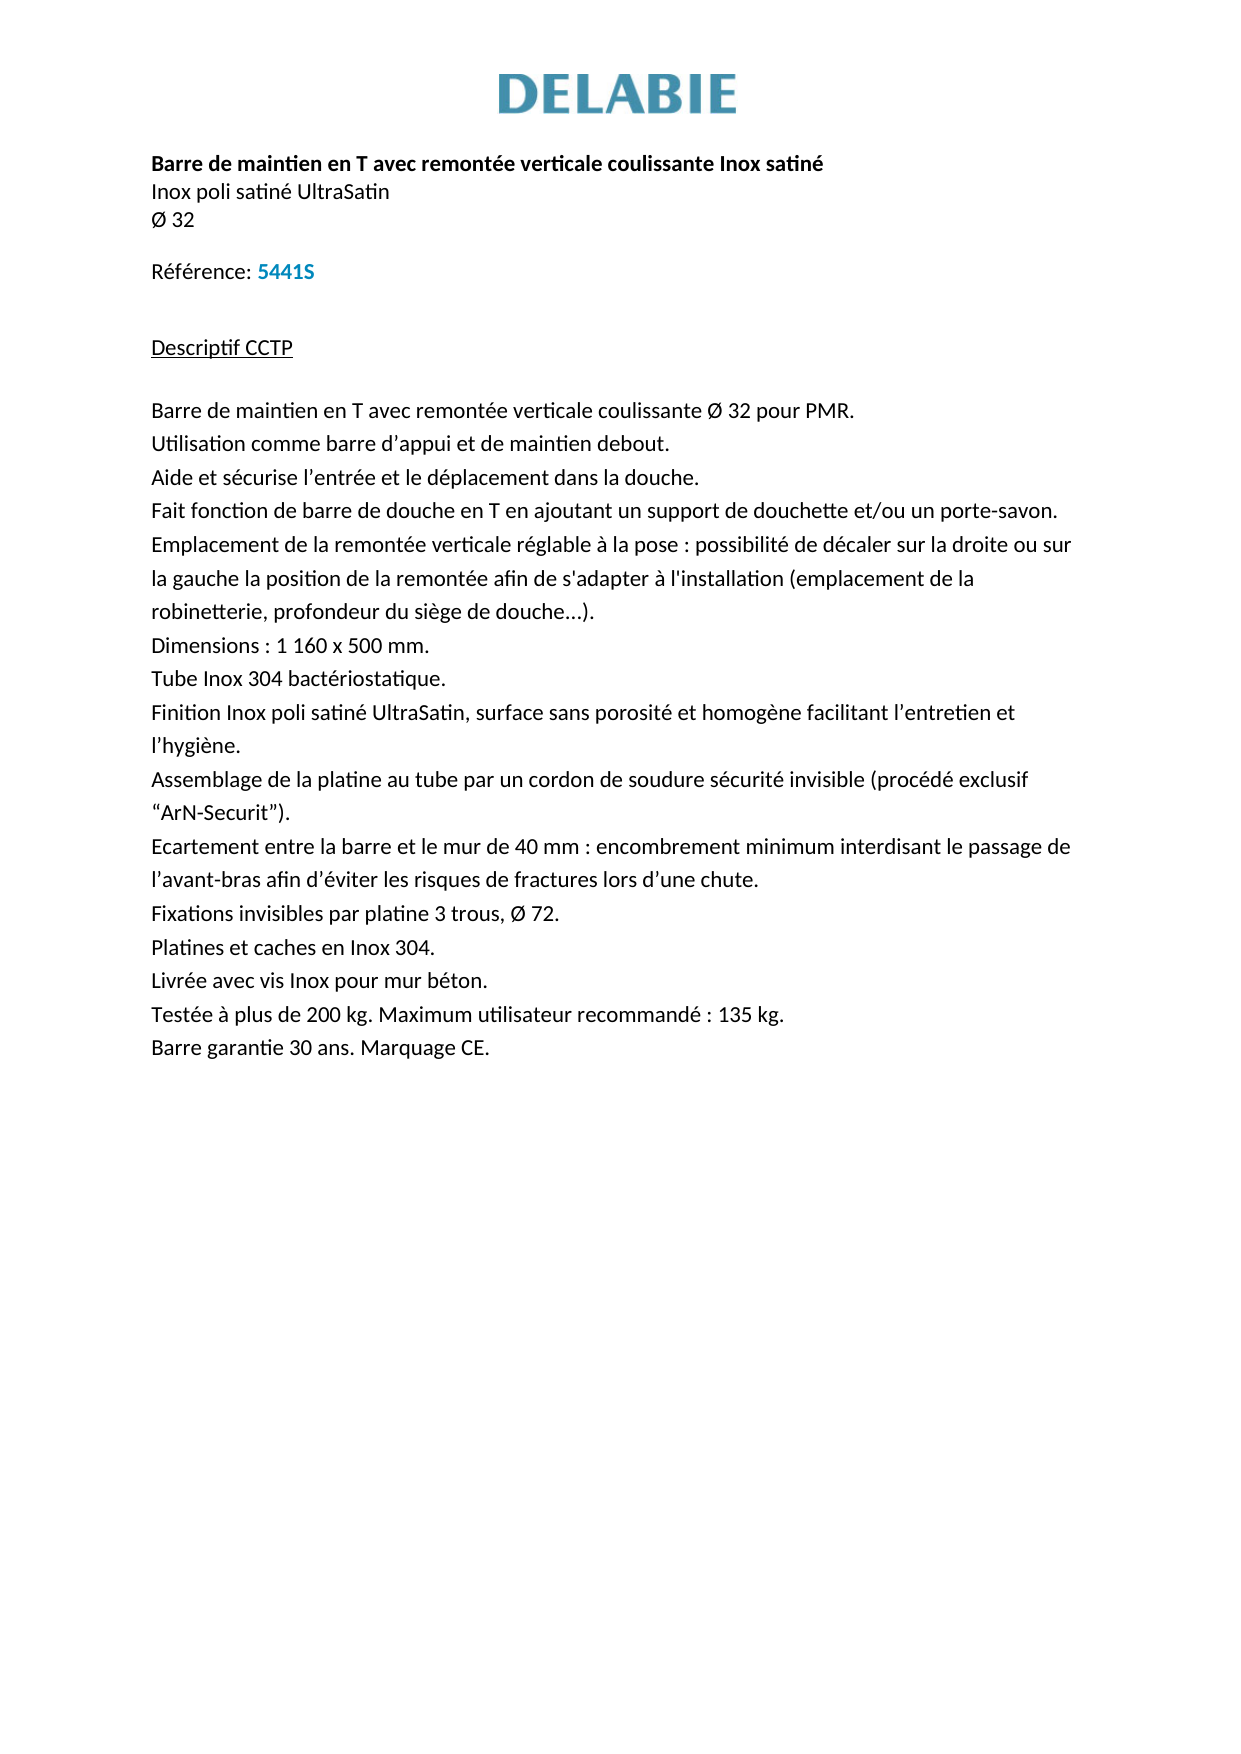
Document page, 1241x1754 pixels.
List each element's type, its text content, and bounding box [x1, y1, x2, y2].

text Dimensions : 1 160 x 500 mm. [151, 631, 1084, 659]
text Assemblage de la platine au tube par un cordon de soudure sécurité invisible (procédé exclusif “ArN-Securit”). [151, 765, 1084, 827]
text Utilisation comme barre d’appui et de maintien debout. [151, 429, 1084, 458]
text Testée à plus de 200 kg. Maximum utilisateur recommandé : 135 kg. [151, 1000, 1084, 1028]
text Barre de maintien en T avec remontée verticale coulissante Ø 32 pour PMR. [151, 396, 1084, 424]
text Aide et sécurise l’entrée et le déplacement dans la douche. [151, 463, 1084, 491]
text Descriptif CCTP [151, 333, 1084, 361]
text Livrée avec vis Inox pour mur béton. [151, 966, 1084, 994]
text Platines et caches en Inox 304. [151, 933, 1084, 961]
text Barre de maintien en T avec remontée verticale coulissante Inox satiné [151, 149, 1084, 177]
text Inox poli satiné UltraSatin [151, 177, 1084, 205]
text Barre garantie 30 ans. Marquage CE. [151, 1033, 1084, 1061]
text Finition Inox poli satiné UltraSatin, surface sans porosité et homogène facilitant l’entretien et l’hygiène. [151, 698, 1084, 759]
text Fait fonction de barre de douche en T en ajoutant un support de douchette et/ou un porte-savon. [151, 497, 1084, 525]
text Fixations invisibles par platine 3 trous, Ø 72. [151, 899, 1084, 927]
text Ø 32 [151, 205, 1084, 233]
text Tube Inox 304 bactériostatique. [151, 664, 1084, 692]
picture [497, 74, 738, 114]
text Référence: 5441S [151, 257, 1084, 285]
text Ecartement entre la barre et le mur de 40 mm : encombrement minimum interdisant le passage de l’avant-bras afin d’éviter les risques de fractures lors d’une chute. [151, 832, 1084, 894]
text Emplacement de la remontée verticale réglable à la pose : possibilité de décaler sur la droite ou sur la gauche la position de la remontée afin de s'adapter à l'installation (emplacement de la robinetterie, profondeur du siège de douche...). [151, 530, 1084, 625]
